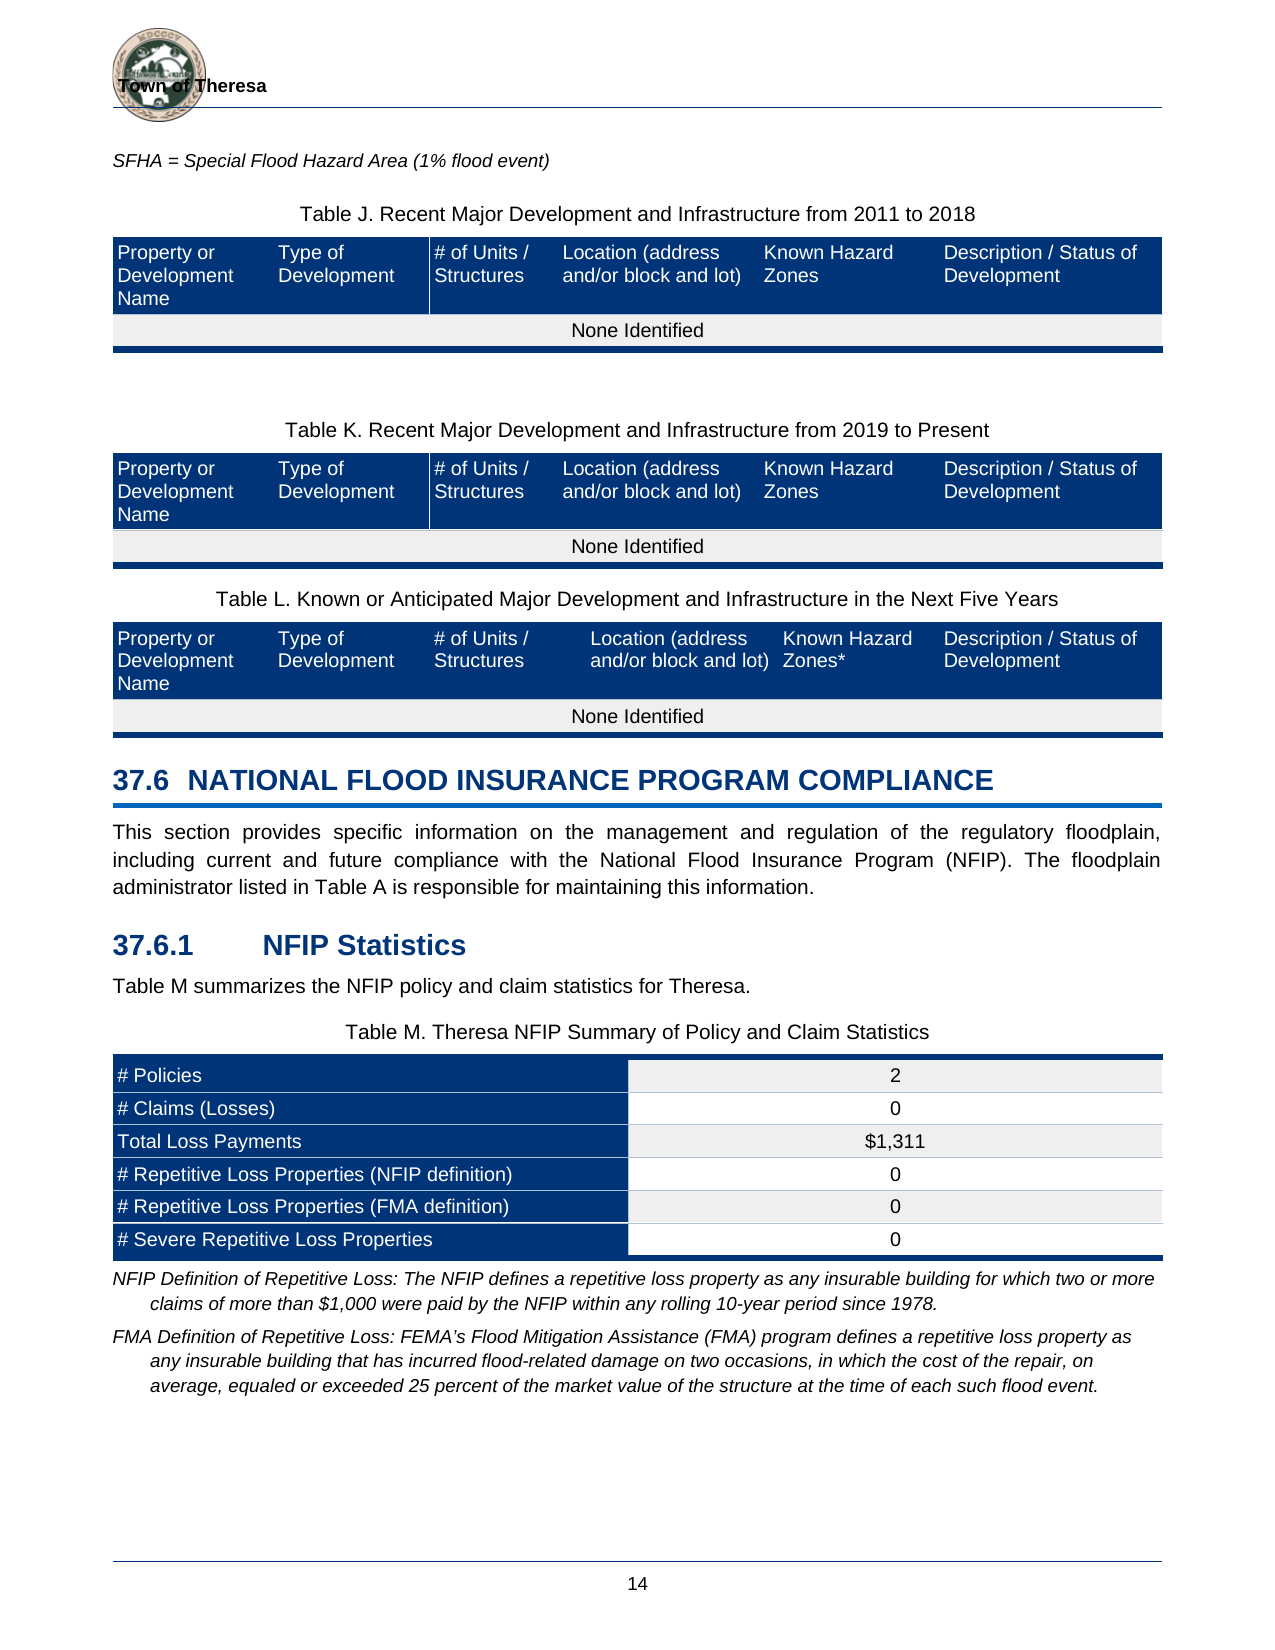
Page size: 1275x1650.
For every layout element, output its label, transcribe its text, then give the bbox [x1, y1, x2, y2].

table_cell # Repetitive Loss Properties (NFIP definition) [113, 1158, 628, 1190]
table_header # Policies [113, 1060, 628, 1092]
table_header Type of Development [273, 622, 429, 699]
table_header # of Units / Structures [429, 622, 586, 699]
table_header # of Units / Structures [430, 453, 558, 529]
table_header Known Hazard Zones [759, 453, 939, 529]
table_header Property or Development Name [113, 622, 273, 699]
table_header Type of Development [273, 237, 429, 314]
table_header Description / Status of Development [939, 622, 1162, 699]
table_header Known Hazard Zones* [778, 622, 939, 699]
table_header Location (address and/or block and lot) [586, 622, 778, 699]
table_header Type of Development [273, 453, 429, 529]
text This section provides specific information on the management and regulation of the regulatory floodplain, including current and future compliance with the National Flood Insurance Program (NFIP). The floodplain administrator listed in Table A is responsible for maintaining this information. [112, 820, 1162, 899]
table_cell # Claims (Losses) [113, 1093, 628, 1124]
text Table L. Known or Anticipated Major Development and Infrastructure in the Next Five Years [112, 587, 1162, 611]
table_header Location (address and/or block and lot) [558, 453, 759, 529]
table_cell None Identified [113, 315, 1162, 346]
subtitle NFIP Statistics [112, 928, 1162, 961]
table_cell 0 [629, 1158, 1162, 1190]
text SFHA = Special Flood Hazard Area (1% flood event) [112, 150, 1162, 180]
table_header Location (address and/or block and lot) [558, 237, 759, 314]
table_header # of Units / Structures [430, 237, 558, 314]
table_header Description / Status of Development [939, 453, 1162, 529]
table_header Known Hazard Zones [759, 237, 939, 314]
subtitle National Flood Insurance Program Compliance [112, 763, 1162, 808]
text Table M. Theresa NFIP Summary of Policy and Claim Statistics [112, 1020, 1162, 1044]
table_cell # Severe Repetitive Loss Properties [113, 1224, 628, 1255]
table_cell $1,311 [629, 1125, 1162, 1157]
table_header Description / Status of Development [939, 237, 1162, 314]
table_cell # Repetitive Loss Properties (FMA definition) [113, 1191, 628, 1222]
table_cell None Identified [113, 531, 1162, 562]
table_header Property or Development Name [113, 453, 273, 529]
picture [112, 28, 206, 122]
table_cell 0 [629, 1093, 1162, 1124]
text Table K. Recent Major Development and Infrastructure from 2019 to Present [112, 418, 1162, 442]
table_cell None Identified [113, 700, 1162, 732]
text NFIP Definition of Repetitive Loss: The NFIP defines a repetitive loss property as any insurable building for which two or more claims of more than $1,000 were paid by the NFIP within any rolling 10-year period since 1978. [112, 1268, 1162, 1322]
table_cell Total Loss Payments [113, 1125, 628, 1157]
table_header Property or Development Name [113, 237, 273, 314]
text Table M summarizes the NFIP policy and claim statistics for Theresa. [112, 974, 1162, 998]
table_header 2 [629, 1060, 1162, 1092]
text FMA Definition of Repetitive Loss: FEMA’s Flood Mitigation Assistance (FMA) program defines a repetitive loss property as any insurable building that has incurred flood-related damage on two occasions, in which the cost of the repair, on average, equaled or exceeded 25 percent of the market value of the structure at the time of each such flood event. [112, 1326, 1162, 1405]
text Table J. Recent Major Development and Infrastructure from 2011 to 2018 [112, 202, 1162, 226]
table_cell 0 [629, 1224, 1162, 1255]
table_cell 0 [629, 1191, 1162, 1222]
